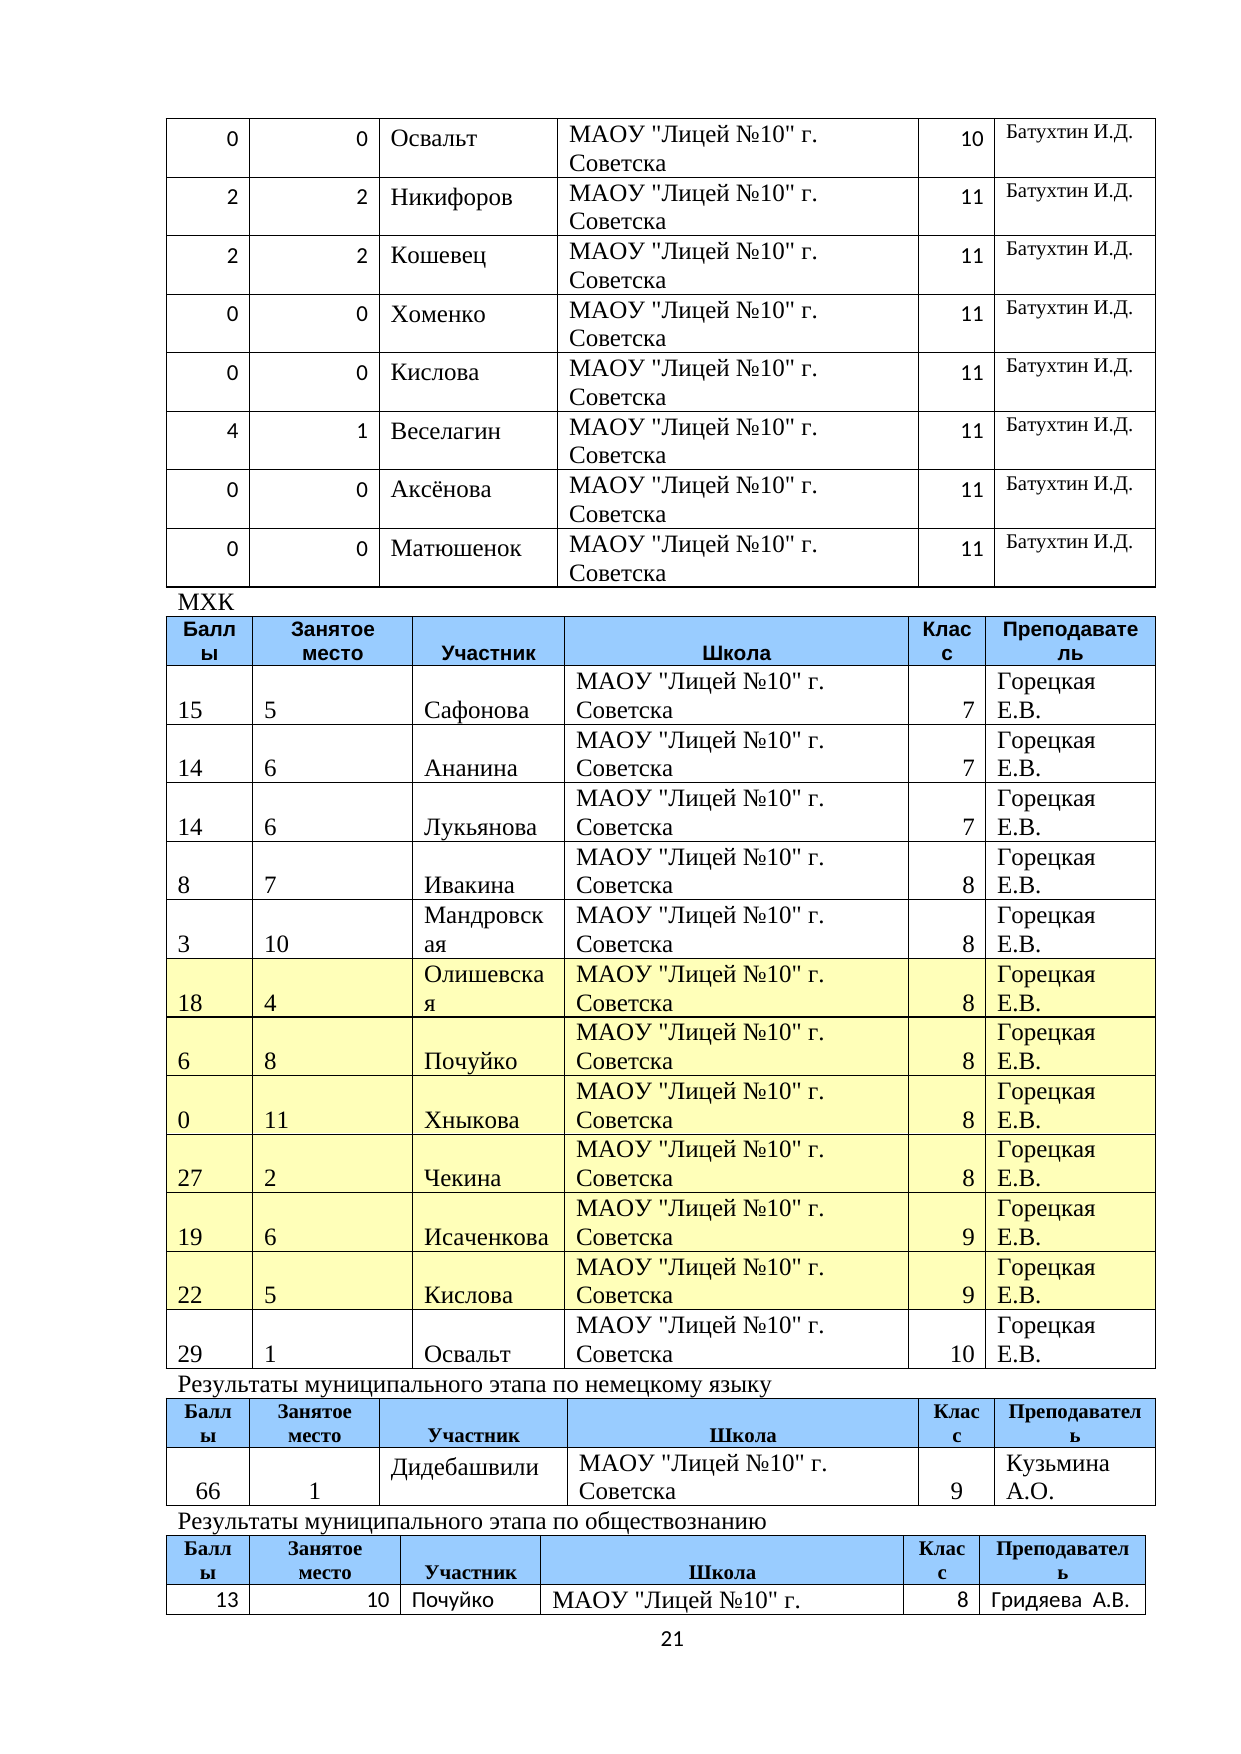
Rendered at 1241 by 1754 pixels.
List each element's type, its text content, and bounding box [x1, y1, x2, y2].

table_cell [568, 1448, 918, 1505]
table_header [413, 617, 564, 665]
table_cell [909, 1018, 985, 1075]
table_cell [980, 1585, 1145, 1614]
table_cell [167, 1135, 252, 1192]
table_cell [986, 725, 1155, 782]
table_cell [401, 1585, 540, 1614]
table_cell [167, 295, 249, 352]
text Результаты муниципального этапа по немецкому языку [177, 1369, 1167, 1397]
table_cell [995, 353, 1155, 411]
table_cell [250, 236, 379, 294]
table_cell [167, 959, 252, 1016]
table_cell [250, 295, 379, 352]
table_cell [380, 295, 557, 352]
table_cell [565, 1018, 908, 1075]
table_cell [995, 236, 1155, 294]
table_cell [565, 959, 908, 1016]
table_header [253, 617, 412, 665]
text МХК [177, 587, 1167, 616]
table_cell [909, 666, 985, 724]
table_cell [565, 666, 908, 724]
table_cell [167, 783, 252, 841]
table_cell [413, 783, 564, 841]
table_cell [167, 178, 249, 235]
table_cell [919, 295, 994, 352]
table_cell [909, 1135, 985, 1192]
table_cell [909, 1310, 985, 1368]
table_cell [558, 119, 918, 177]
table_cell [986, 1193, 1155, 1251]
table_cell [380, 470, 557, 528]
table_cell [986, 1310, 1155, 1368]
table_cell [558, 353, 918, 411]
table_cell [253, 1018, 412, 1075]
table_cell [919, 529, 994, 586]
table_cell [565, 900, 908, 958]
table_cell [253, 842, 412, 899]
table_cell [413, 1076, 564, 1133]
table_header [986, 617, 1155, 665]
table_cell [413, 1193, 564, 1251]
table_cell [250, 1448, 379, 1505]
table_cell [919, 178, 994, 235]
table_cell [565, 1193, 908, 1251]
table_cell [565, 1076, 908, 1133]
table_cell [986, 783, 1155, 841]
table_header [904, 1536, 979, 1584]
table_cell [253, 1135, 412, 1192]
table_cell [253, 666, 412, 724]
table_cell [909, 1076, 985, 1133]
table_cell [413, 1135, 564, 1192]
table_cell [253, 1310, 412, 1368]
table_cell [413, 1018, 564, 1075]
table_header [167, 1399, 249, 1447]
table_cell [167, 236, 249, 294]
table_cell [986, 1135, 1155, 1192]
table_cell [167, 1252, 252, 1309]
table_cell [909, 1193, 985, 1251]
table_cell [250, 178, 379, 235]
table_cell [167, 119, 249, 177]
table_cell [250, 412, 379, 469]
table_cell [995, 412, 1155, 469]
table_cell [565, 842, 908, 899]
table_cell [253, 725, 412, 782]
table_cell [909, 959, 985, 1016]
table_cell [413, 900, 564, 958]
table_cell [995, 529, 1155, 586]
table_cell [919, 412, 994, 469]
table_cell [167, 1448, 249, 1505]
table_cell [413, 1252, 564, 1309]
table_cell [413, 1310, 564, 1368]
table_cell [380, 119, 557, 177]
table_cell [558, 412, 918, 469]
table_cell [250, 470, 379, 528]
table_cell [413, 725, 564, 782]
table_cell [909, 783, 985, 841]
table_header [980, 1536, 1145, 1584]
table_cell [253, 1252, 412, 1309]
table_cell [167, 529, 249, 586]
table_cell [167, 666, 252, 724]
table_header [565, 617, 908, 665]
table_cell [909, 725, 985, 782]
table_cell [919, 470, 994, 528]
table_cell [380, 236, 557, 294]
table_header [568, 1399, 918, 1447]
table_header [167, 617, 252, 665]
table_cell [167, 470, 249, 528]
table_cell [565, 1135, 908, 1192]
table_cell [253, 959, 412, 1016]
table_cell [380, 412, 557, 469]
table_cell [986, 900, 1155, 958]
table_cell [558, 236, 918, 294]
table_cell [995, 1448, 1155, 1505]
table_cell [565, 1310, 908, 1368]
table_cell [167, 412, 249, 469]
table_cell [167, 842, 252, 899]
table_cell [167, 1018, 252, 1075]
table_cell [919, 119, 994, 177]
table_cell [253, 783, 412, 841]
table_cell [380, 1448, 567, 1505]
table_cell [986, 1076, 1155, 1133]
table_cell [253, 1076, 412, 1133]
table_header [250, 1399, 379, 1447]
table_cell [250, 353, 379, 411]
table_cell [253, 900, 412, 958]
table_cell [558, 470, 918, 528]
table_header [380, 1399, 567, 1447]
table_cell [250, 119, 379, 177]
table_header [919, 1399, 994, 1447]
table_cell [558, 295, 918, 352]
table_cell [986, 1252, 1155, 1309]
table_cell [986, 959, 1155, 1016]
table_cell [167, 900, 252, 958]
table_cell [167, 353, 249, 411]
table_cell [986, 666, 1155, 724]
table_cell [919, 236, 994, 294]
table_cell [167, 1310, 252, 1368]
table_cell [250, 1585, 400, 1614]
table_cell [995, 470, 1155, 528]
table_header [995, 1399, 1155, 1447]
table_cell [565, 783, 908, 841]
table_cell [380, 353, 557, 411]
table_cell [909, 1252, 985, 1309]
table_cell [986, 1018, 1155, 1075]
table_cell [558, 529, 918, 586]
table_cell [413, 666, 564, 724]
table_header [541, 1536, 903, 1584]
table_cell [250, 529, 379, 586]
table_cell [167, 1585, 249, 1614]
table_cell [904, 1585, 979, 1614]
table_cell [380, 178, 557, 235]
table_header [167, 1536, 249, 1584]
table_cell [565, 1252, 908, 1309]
text Результаты муниципального этапа по обществознанию [177, 1506, 1167, 1535]
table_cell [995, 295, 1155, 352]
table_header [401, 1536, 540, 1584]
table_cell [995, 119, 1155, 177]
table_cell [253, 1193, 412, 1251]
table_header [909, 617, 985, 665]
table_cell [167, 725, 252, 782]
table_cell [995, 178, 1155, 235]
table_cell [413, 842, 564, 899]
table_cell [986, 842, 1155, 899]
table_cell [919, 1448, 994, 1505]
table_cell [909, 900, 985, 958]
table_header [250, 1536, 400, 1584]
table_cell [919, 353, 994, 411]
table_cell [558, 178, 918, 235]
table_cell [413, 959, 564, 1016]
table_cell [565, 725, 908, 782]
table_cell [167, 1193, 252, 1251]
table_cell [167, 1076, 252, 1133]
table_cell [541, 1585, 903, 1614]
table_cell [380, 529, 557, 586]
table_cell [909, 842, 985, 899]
